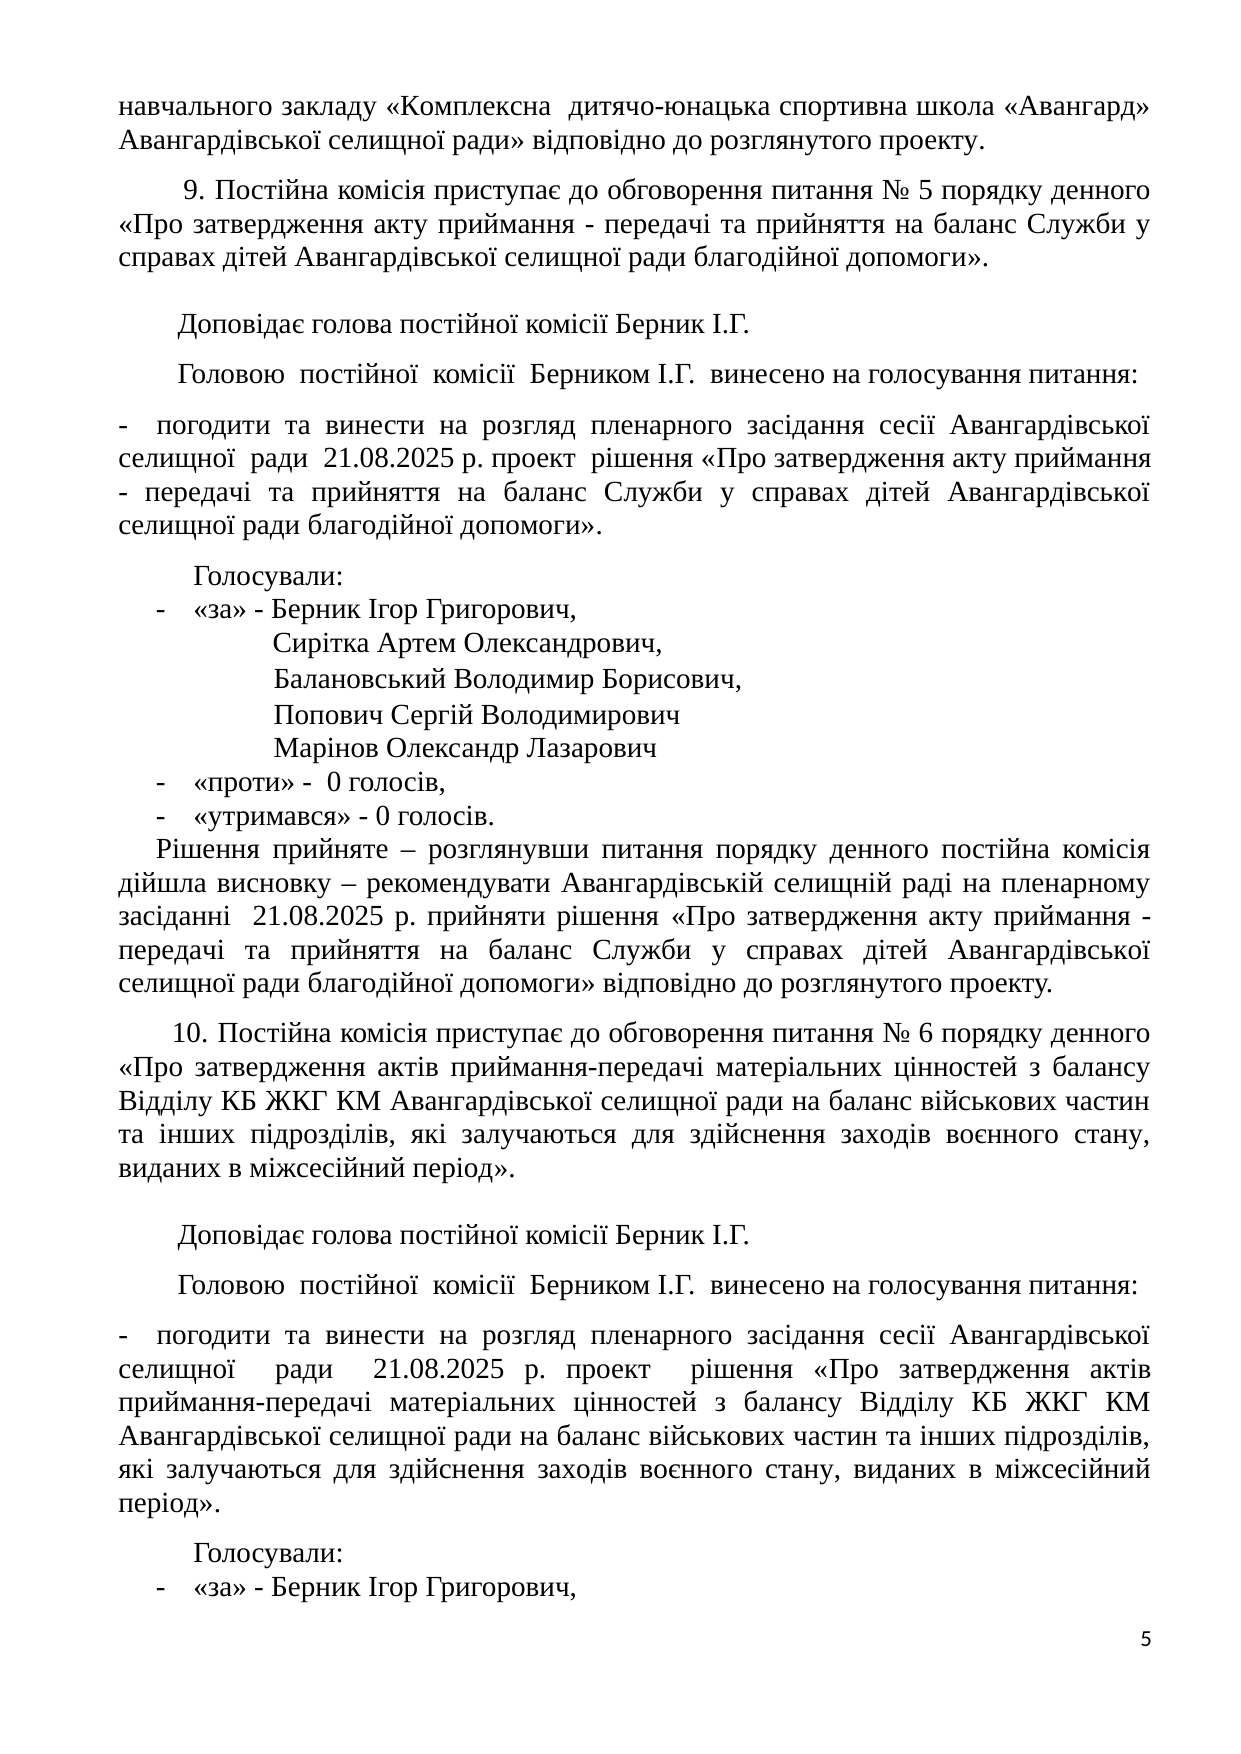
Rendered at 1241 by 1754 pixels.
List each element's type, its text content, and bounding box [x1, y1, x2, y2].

list «за» - Берник Ігор Григорович, [156, 591, 1152, 625]
text - погодити та винести на розгляд пленарного засідання сесії Авангардівської селищної ради 21.08.2025 р. проект рішення «Про затвердження акту приймання - передачі та прийняття на баланс Служби у справах дітей Авангардівської селищної ради благодійної допомоги». [118, 407, 1152, 541]
list 10. Постійна комісія приступає до обговорення питання № 6 порядку денного «Про затвердження актів приймання-передачі матеріальних цінностей з балансу Відділу КБ ЖКГ КМ Авангардівської селищної ради на баланс військових частин та інших підрозділів, які залучаються для здійснення заходів воєнного стану, виданих в міжсесійний період». [88, 1016, 1152, 1183]
list «утримався» - 0 голосів. [156, 798, 1152, 831]
list Попович Сергій Володимирович [193, 697, 1152, 731]
list Марінов Олександр Лазарович [193, 731, 1152, 764]
list Голосували: [193, 558, 1152, 591]
text Сирітка Артем Олександрович, [156, 625, 1152, 658]
text Головою постійної комісії Берником І.Г. винесено на голосування питання: [118, 1267, 1152, 1301]
list Голосували: [193, 1535, 1152, 1569]
list «за» - Берник Ігор Григорович, [156, 1569, 1152, 1602]
text - погодити та винести на розгляд пленарного засідання сесії Авангардівської селищної ради 21.08.2025 р. проект рішення «Про затвердження актів приймання-передачі матеріальних цінностей з балансу Відділу КБ ЖКГ КМ Авангардівської селищної ради на баланс військових частин та інших підрозділів, які залучаються для здійснення заходів воєнного стану, виданих в міжсесійний період». [118, 1317, 1152, 1518]
list 9. Постійна комісія приступає до обговорення питання № 5 порядку денного «Про затвердження акту приймання - передачі та прийняття на баланс Служби у справах дітей Авангардівської селищної ради благодійної допомоги». [88, 172, 1152, 273]
list Доповідає голова постійної комісії Берник І.Г. [118, 306, 1152, 340]
text Головою постійної комісії Берником І.Г. винесено на голосування питання: [118, 357, 1152, 390]
list «проти» - 0 голосів, [156, 764, 1152, 798]
list Балановський Володимир Борисович, [193, 661, 1152, 694]
list Доповідає голова постійної комісії Берник І.Г. [118, 1217, 1152, 1250]
text Рішення прийняте – розглянувши питання порядку денного постійна комісія дійшла висновку – рекомендувати Авангардівській селищній раді на пленарному засіданні 21.08.2025 р. прийняти рішення «Про затвердження акту приймання - передачі та прийняття на баланс Служби у справах дітей Авангардівської селищної ради благодійної допомоги» відповідно до розглянутого проекту. [118, 831, 1152, 999]
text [118, 88, 1152, 156]
